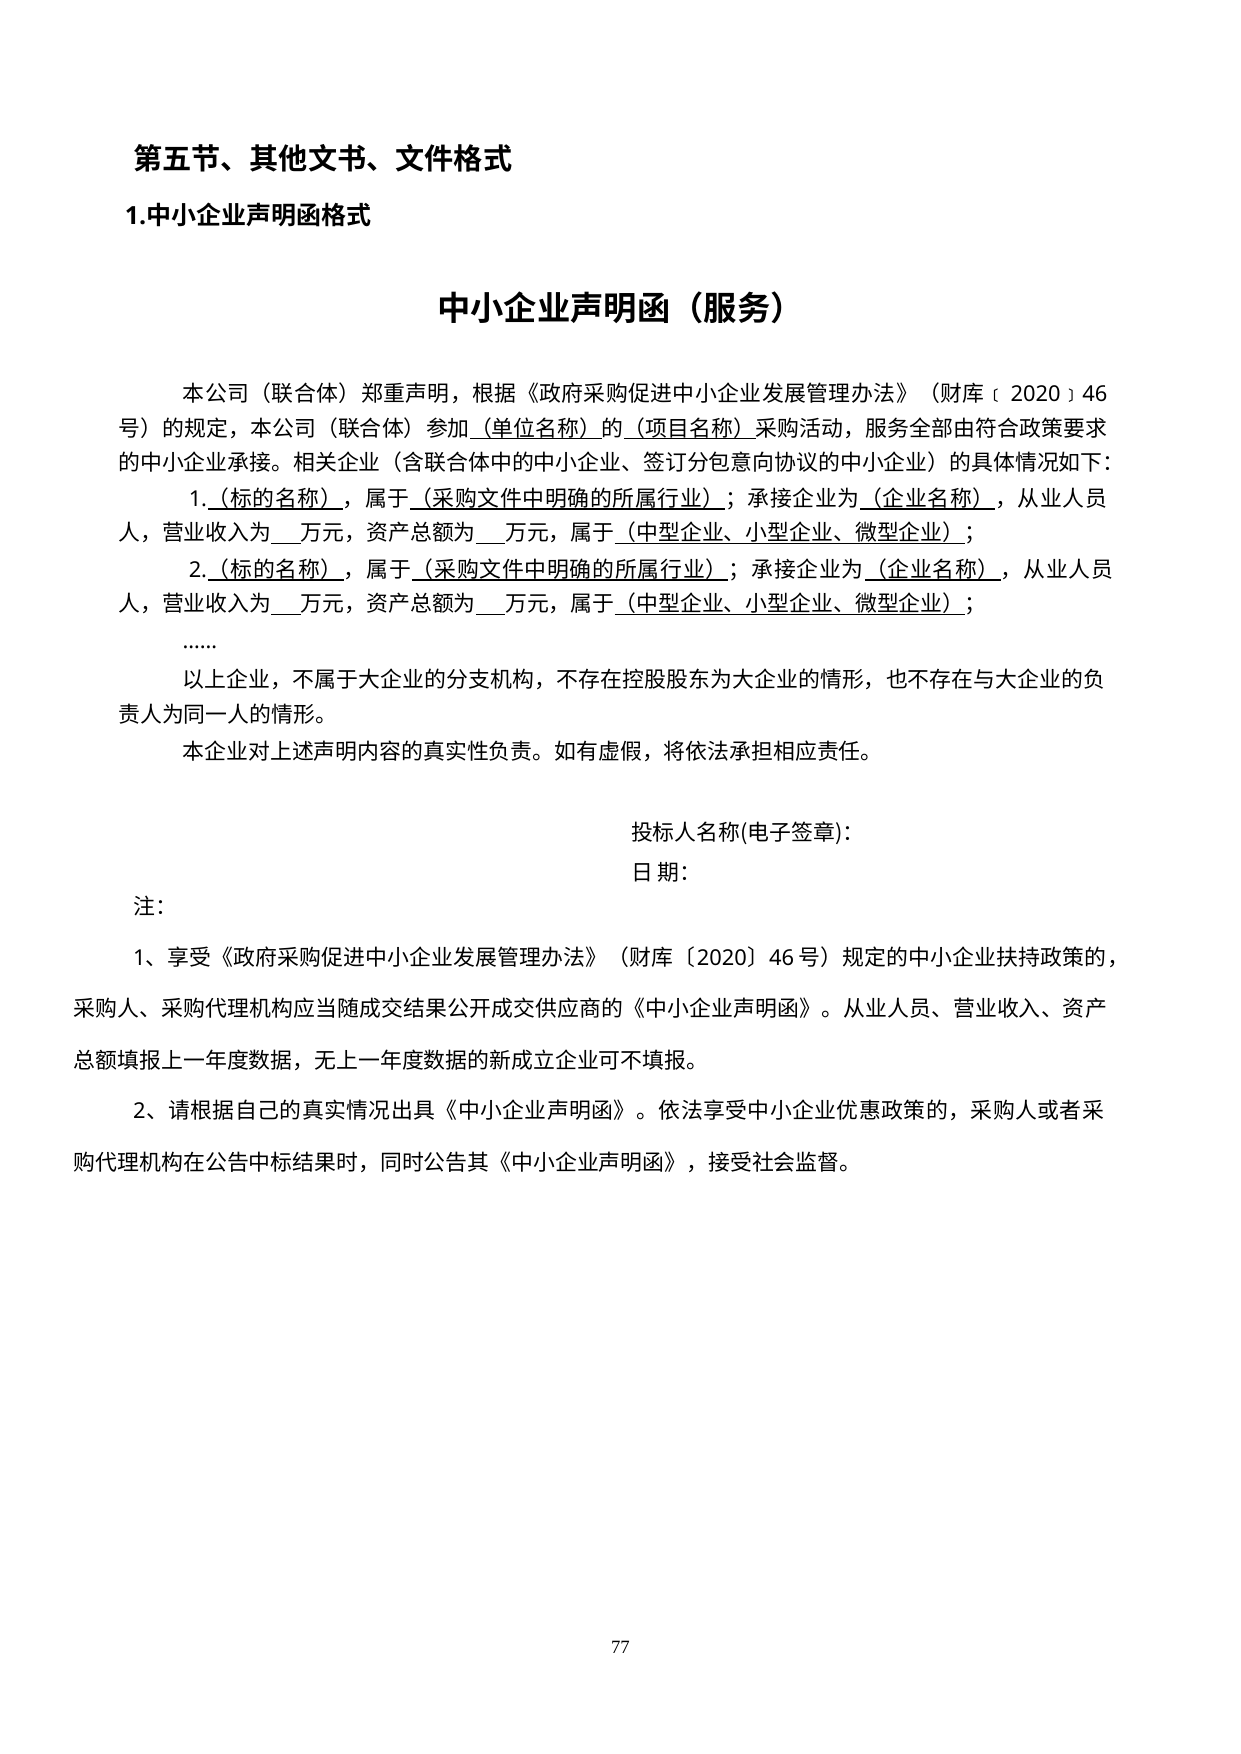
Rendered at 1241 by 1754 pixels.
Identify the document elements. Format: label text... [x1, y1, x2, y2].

text 投标人名称(电子签章)： [118, 813, 1054, 848]
text 1.中小企业声明函格式 [118, 195, 1122, 231]
text 以上企业，不属于大企业的分支机构，不存在控股股东为大企业的情形，也不存在与大企业的负责人为同一人的情形。 [118, 661, 1107, 730]
text 本公司（联合体）郑重声明，根据《政府采购促进中小企业发展管理办法》（财库﹝2020﹞46号）的规定，本公司（联合体）参加（单位名称）的（项目名称）采购活动，服务全部由符合政策要求的中小企业承接。相关企业（含联合体中的中小企业、签订分包意向协议的中小企业）的具体情况如下： [118, 375, 1107, 478]
text 2、请根据自己的真实情况出具《中小企业声明函》。依法享受中小企业优惠政策的，采购人或者采购代理机构在公告中标结果时，同时公告其《中小企业声明函》，接受社会监督。 [74, 1092, 1107, 1178]
text 本企业对上述声明内容的真实性负责。如有虚假，将依法承担相应责任。 [118, 733, 1107, 767]
text …… [118, 623, 1107, 657]
text 注： [74, 888, 1107, 922]
text 2.（标的名称），属于（采购文件中明确的所属行业）；承接企业为（企业名称），从业人员 人，营业收入为 万元，资产总额为 万元，属于（中型企业、小型企业、微型企业）； [118, 551, 1113, 619]
text 第五节、其他文书、文件格式 [133, 136, 1122, 178]
text 1.（标的名称），属于（采购文件中明确的所属行业）；承接企业为（企业名称），从业人员 人，营业收入为 万元，资产总额为 万元，属于（中型企业、小型企业、微型企业）； [118, 479, 1107, 548]
text 日 期： [118, 853, 934, 888]
text 1、享受《政府采购促进中小企业发展管理办法》（财库〔2020〕46号）规定的中小企业扶持政策的，采购人、采购代理机构应当随成交结果公开成交供应商的《中小企业声明函》。从业人员、营业收入、资产总额填报上一年度数据，无上一年度数据的新成立企业可不填报。 [74, 938, 1107, 1076]
text 中小企业声明函（服务） [118, 271, 1122, 340]
